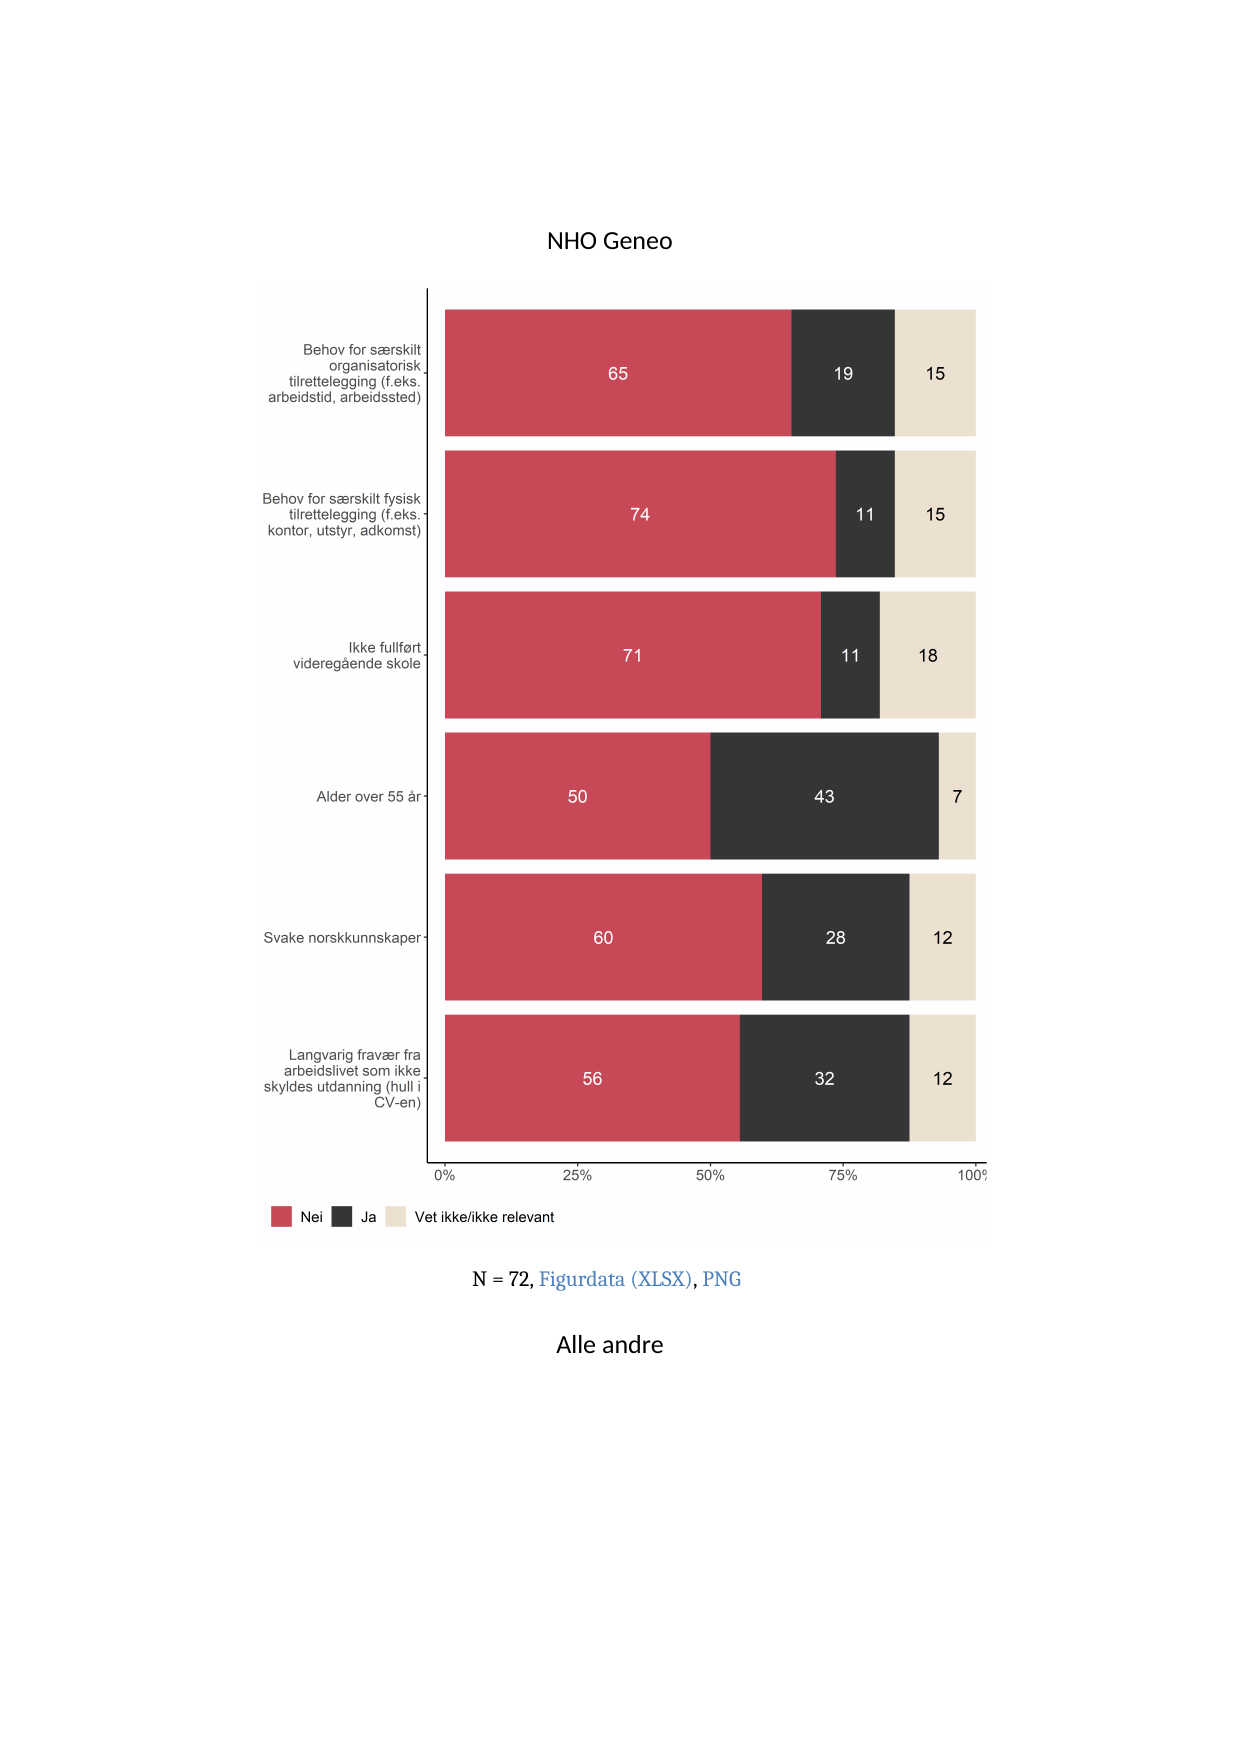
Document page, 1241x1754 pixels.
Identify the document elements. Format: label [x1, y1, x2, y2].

picture [255, 281, 987, 1243]
table_header [143, 189, 987, 1359]
